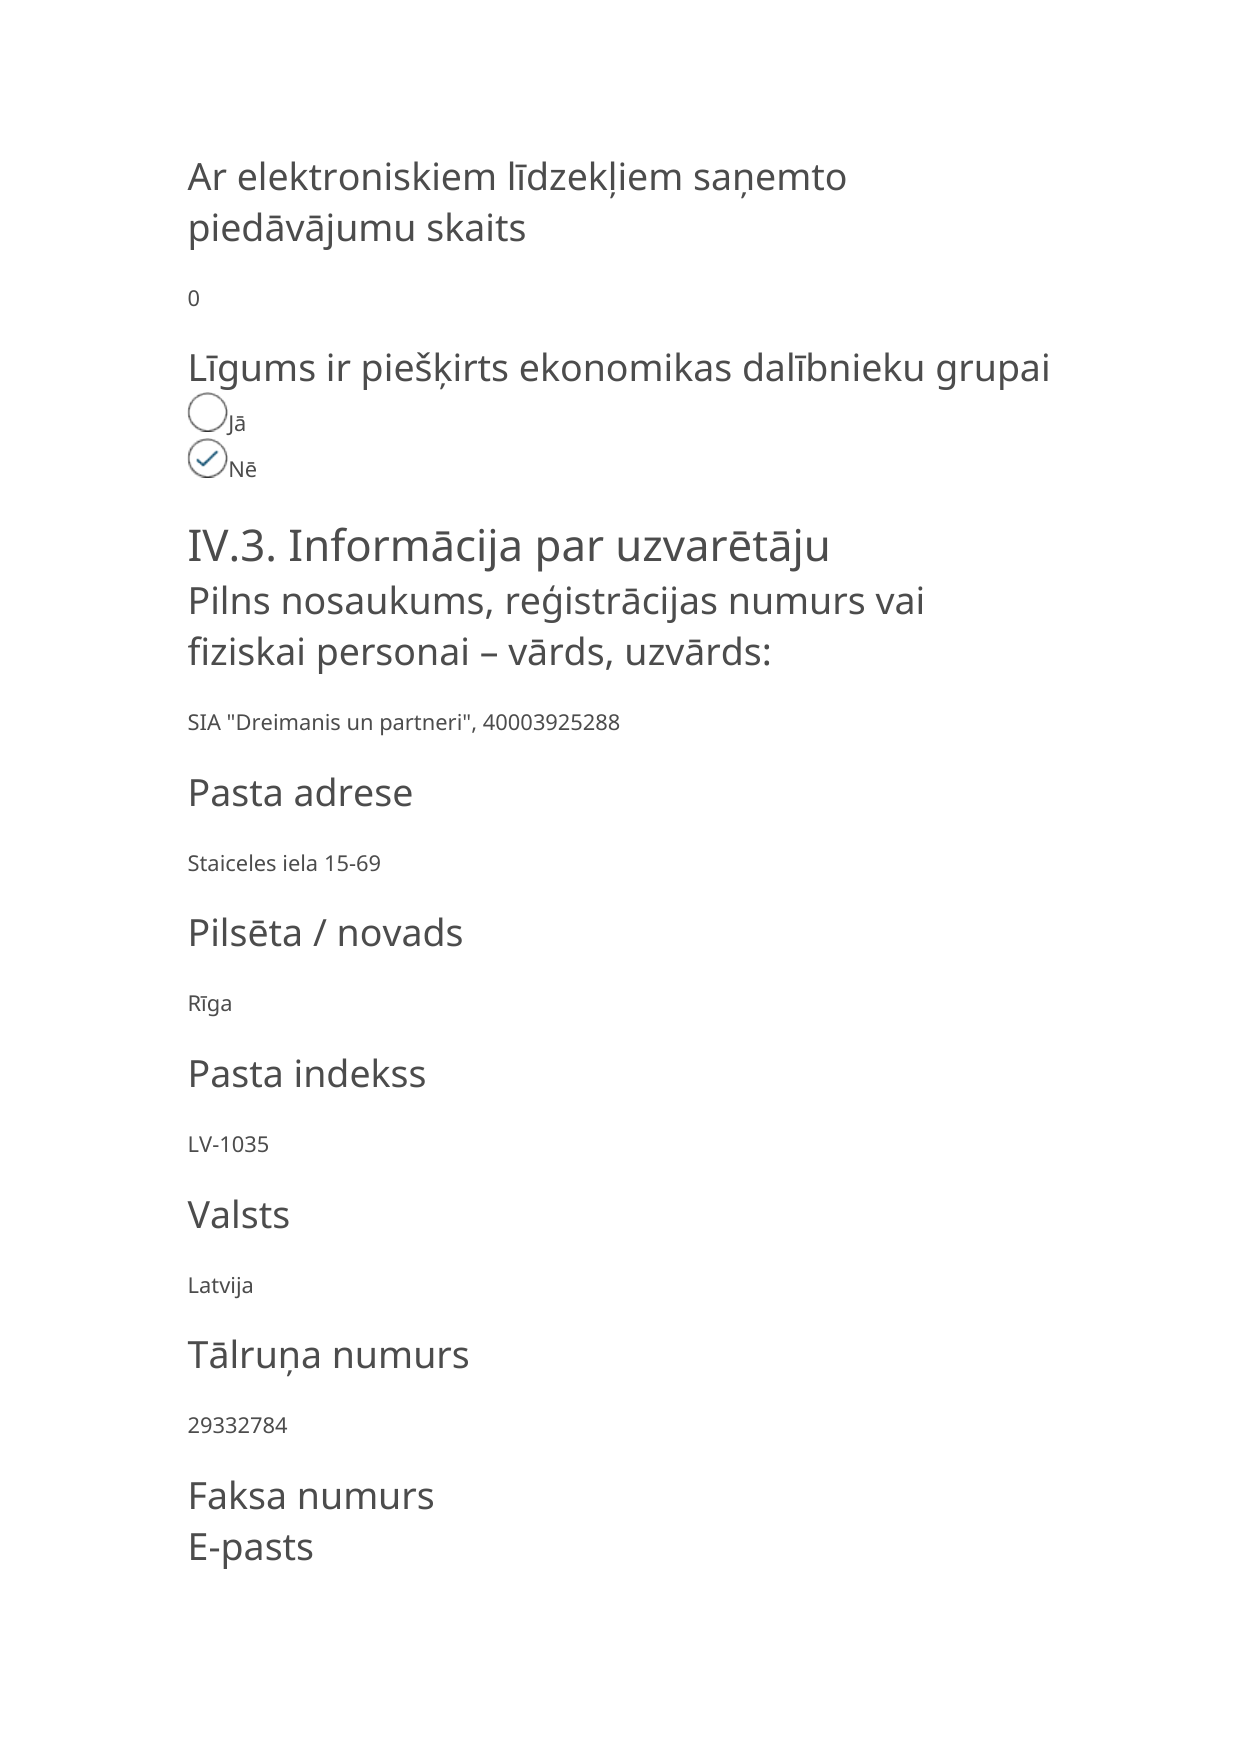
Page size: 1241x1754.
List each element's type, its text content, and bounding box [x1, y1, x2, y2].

text IV.3. Informācija par uzvarētāju [187, 515, 1053, 574]
text Latvija [187, 1268, 1053, 1299]
text SIA "Dreimanis un partneri", 40003925288 [187, 706, 1053, 737]
text Rīga [187, 987, 1053, 1018]
text 0 [187, 281, 1053, 312]
text Pilsēta / novads [187, 907, 1053, 958]
text Pasta adrese [187, 766, 1053, 817]
text Pilns nosaukums, reģistrācijas numurs vai fiziskai personai – vārds, uzvārds: [187, 574, 1053, 676]
text LV-1035 [187, 1127, 1053, 1159]
picture [187, 392, 229, 432]
text Tālruņa numurs [187, 1328, 1053, 1379]
text Ar elektroniskiem līdzekļiem saņemto piedāvājumu skaits [187, 150, 1053, 252]
text Staiceles iela 15-69 [187, 846, 1053, 877]
picture [187, 438, 229, 478]
text Pasta indekss [187, 1047, 1053, 1098]
text E-pasts [187, 1520, 1053, 1571]
text Līgums ir piešķirts ekonomikas dalībnieku grupai [187, 342, 1053, 393]
text 29332784 [187, 1409, 1053, 1440]
text Faksa numurs [187, 1469, 1053, 1520]
text Nē [187, 438, 1053, 483]
text Valsts [187, 1188, 1053, 1239]
text Jā [187, 393, 1053, 438]
